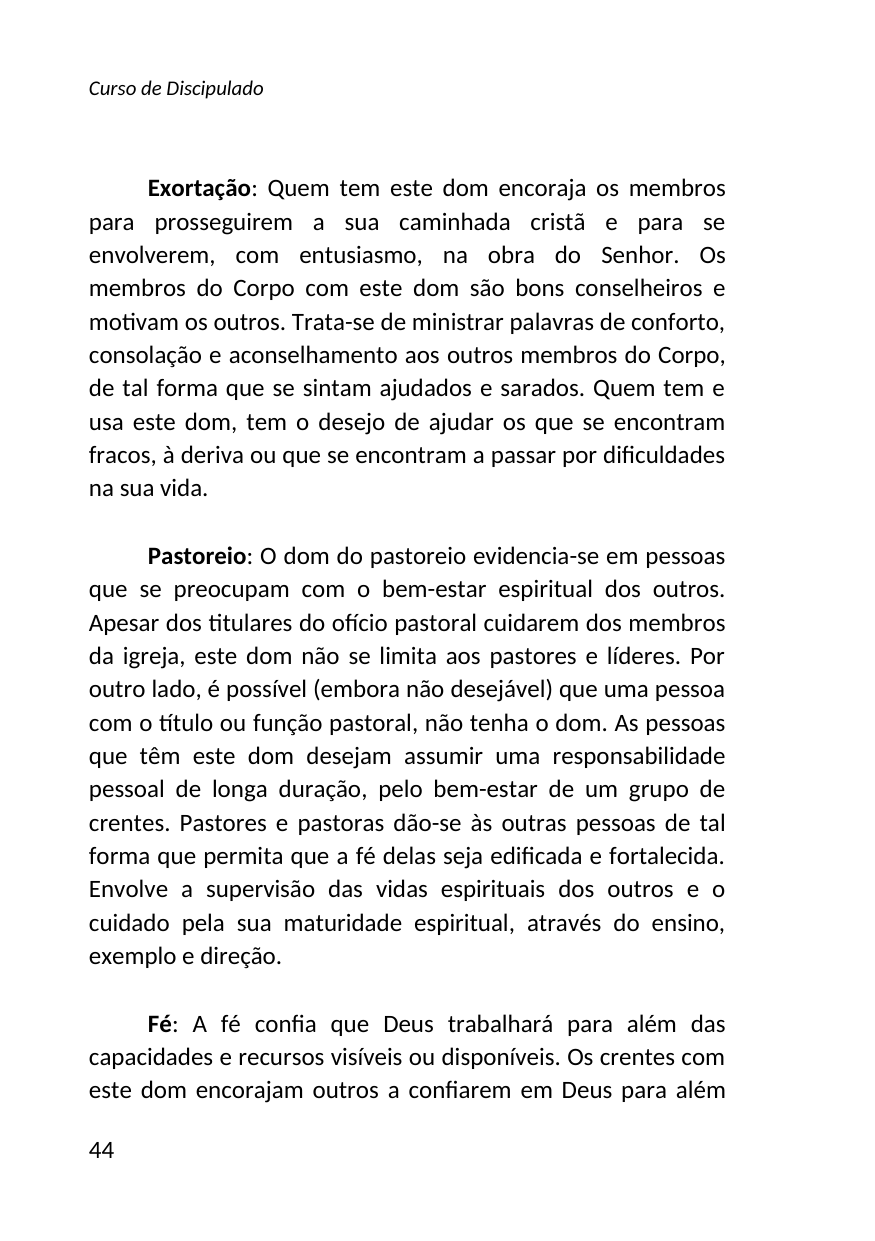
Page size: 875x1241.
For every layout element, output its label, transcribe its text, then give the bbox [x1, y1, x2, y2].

text Exortação: Quem tem este dom encoraja os membros para prosseguirem a sua caminhada cristã e para se envolverem, com entusiasmo, na obra do Senhor. Os membros do Corpo com este dom são bons conselheiros e motivam os outros. Trata-se de ministrar palavras de conforto, consolação e aconselhamento aos outros membros do Corpo, de tal forma que se sintam ajudados e sarados. Quem tem e usa este dom, tem o desejo de ajudar os que se encontram fracos, à deriva ou que se encontram a passar por dificuldades na sua vida. [89, 169, 726, 503]
text Pastoreio: O dom do pastoreio evidencia-se em pessoas que se preocupam com o bem-estar espiritual dos outros. Apesar dos titulares do ofício pastoral cuidarem dos membros da igreja, este dom não se limita aos pastores e líderes. Por outro lado, é possível (embora não desejável) que uma pessoa com o título ou função pastoral, não tenha o dom. As pessoas que têm este dom desejam assumir uma responsabilidade pessoal de longa duração, pelo bem-estar de um grupo de crentes. Pastores e pastoras dão-se às outras pessoas de tal forma que permita que a fé delas seja edificada e fortalecida. Envolve a supervisão das vidas espirituais dos outros e o cuidado pela sua maturidade espiritual, através do ensino, exemplo e direção. [89, 537, 726, 971]
